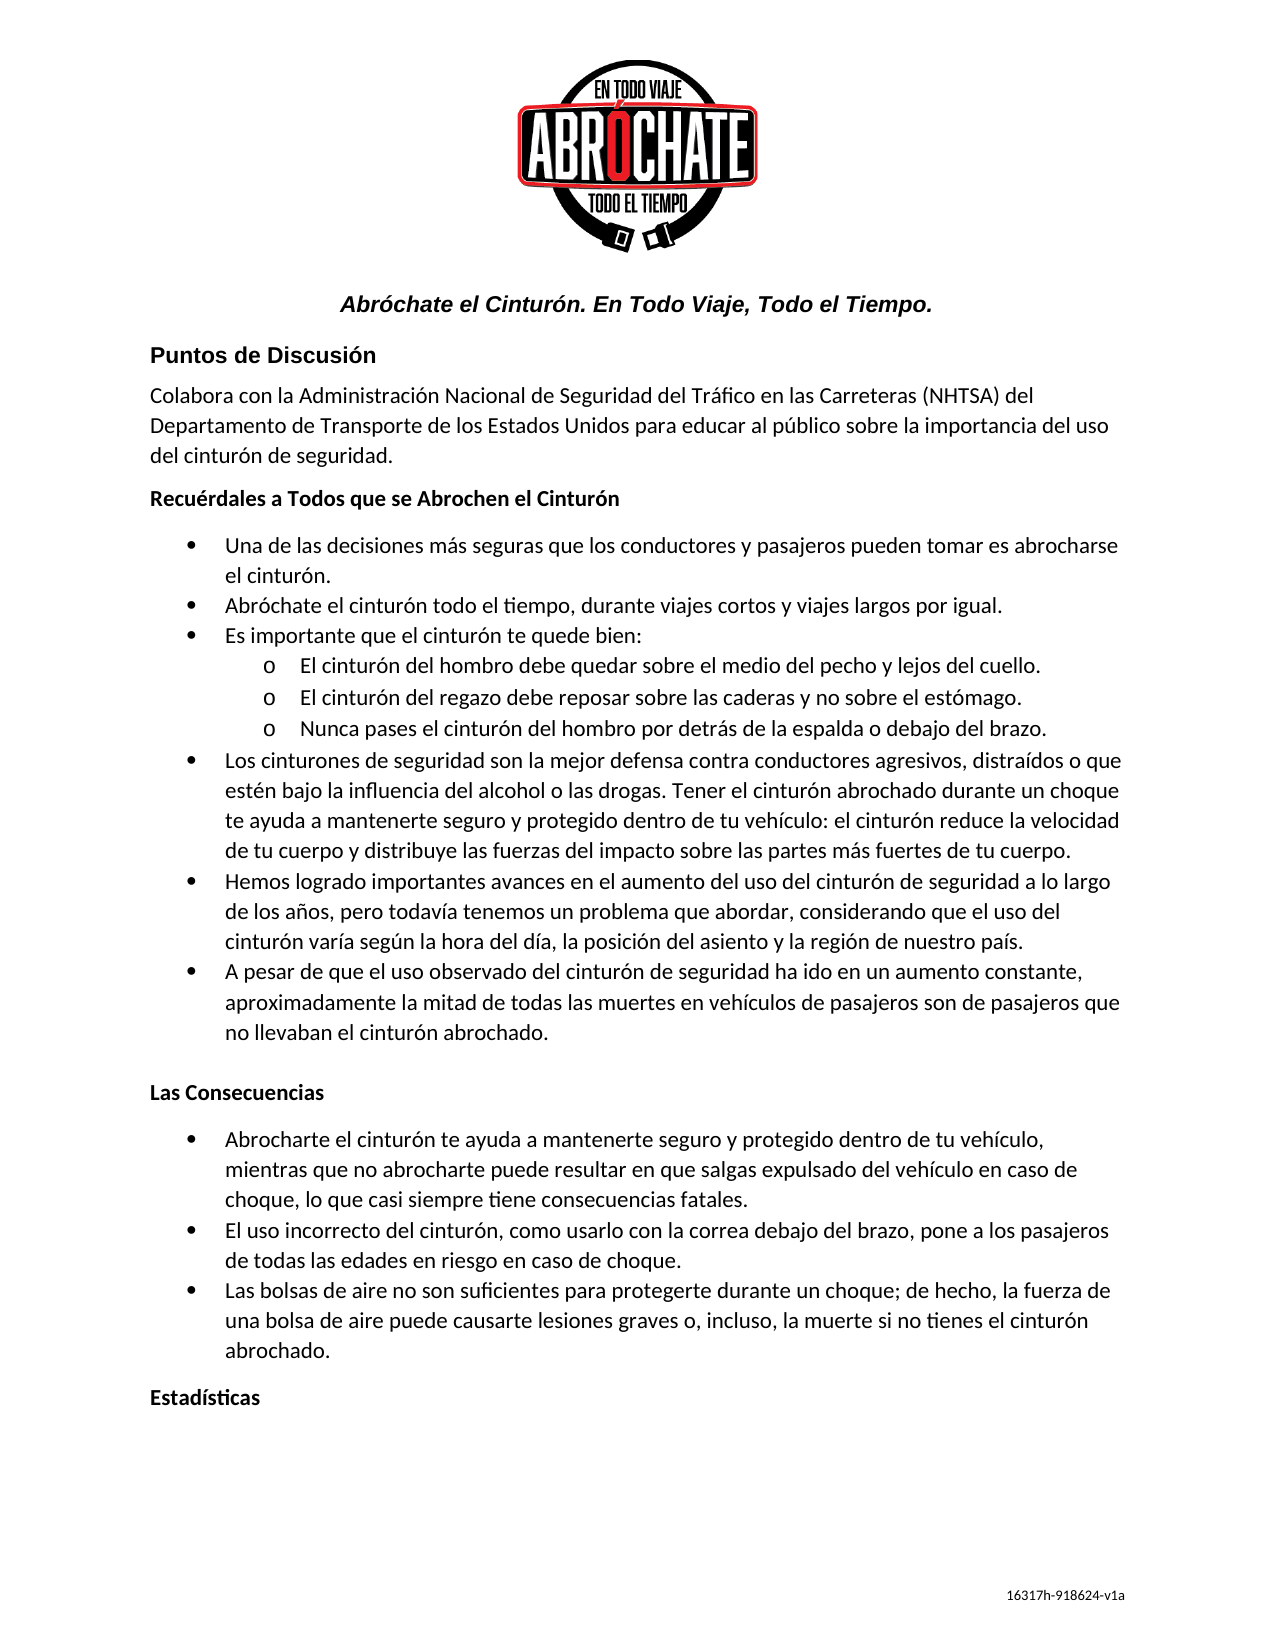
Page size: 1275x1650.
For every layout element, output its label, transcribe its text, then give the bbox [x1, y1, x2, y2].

list El uso incorrecto del cinturón, como usarlo con la correa debajo del brazo, pone a los pasajeros de todas las edades en riesgo en caso de choque. [187, 1216, 1125, 1274]
text Las Consecuencias [150, 1078, 1125, 1106]
list Los cinturones de seguridad son la mejor defensa contra conductores agresivos, distraídos o que estén bajo la influencia del alcohol o las drogas. Tener el cinturón abrochado durante un choque te ayuda a mantenerte seguro y protegido dentro de tu vehículo: el cinturón reduce la velocidad de tu cuerpo y distribuye las fuerzas del impacto sobre las partes más fuertes de tu cuerpo. [187, 746, 1125, 865]
list Es importante que el cinturón te quede bien: [187, 621, 1125, 649]
list Una de las decisiones más seguras que los conductores y pasajeros pueden tomar es abrocharse el cinturón. [187, 531, 1125, 589]
picture [517, 60, 758, 253]
subtitle Puntos de Discusión [150, 342, 1125, 368]
text Recuérdales a Todos que se Abrochen el Cinturón [150, 484, 1125, 512]
list Nunca pases el cinturón del hombro por detrás de la espalda o debajo del brazo. [262, 714, 1125, 744]
list A pesar de que el uso observado del cinturón de seguridad ha ido en un aumento constante, aproximadamente la mitad de todas las muertes en vehículos de pasajeros son de pasajeros que no llevaban el cinturón abrochado. [187, 957, 1125, 1046]
list Abrocharte el cinturón te ayuda a mantenerte seguro y protegido dentro de tu vehículo, mientras que no abrocharte puede resultar en que salgas expulsado del vehículo en caso de choque, lo que casi siempre tiene consecuencias fatales. [187, 1125, 1125, 1214]
text Estadísticas [150, 1383, 1125, 1412]
list Las bolsas de aire no son suficientes para protegerte durante un choque; de hecho, la fuerza de una bolsa de aire puede causarte lesiones graves o, incluso, la muerte si no tienes el cinturón abrochado. [187, 1276, 1125, 1365]
list El cinturón del hombro debe quedar sobre el medio del pecho y lejos del cuello. [262, 652, 1125, 681]
list Abróchate el cinturón todo el tiempo, durante viajes cortos y viajes largos por igual. [187, 591, 1125, 619]
text Colabora con la Administración Nacional de Seguridad del Tráfico en las Carreteras (NHTSA) del Departamento de Transporte de los Estados Unidos para educar al público sobre la importancia del uso del cinturón de seguridad. [150, 381, 1125, 469]
text Abróchate el Cinturón. En Todo Viaje, Todo el Tiempo. [150, 291, 1125, 317]
list El cinturón del regazo debe reposar sobre las caderas y no sobre el estómago. [262, 683, 1125, 712]
list Hemos logrado importantes avances en el aumento del uso del cinturón de seguridad a lo largo de los años, pero todavía tenemos un problema que abordar, considerando que el uso del cinturón varía según la hora del día, la posición del asiento y la región de nuestro país. [187, 867, 1125, 955]
